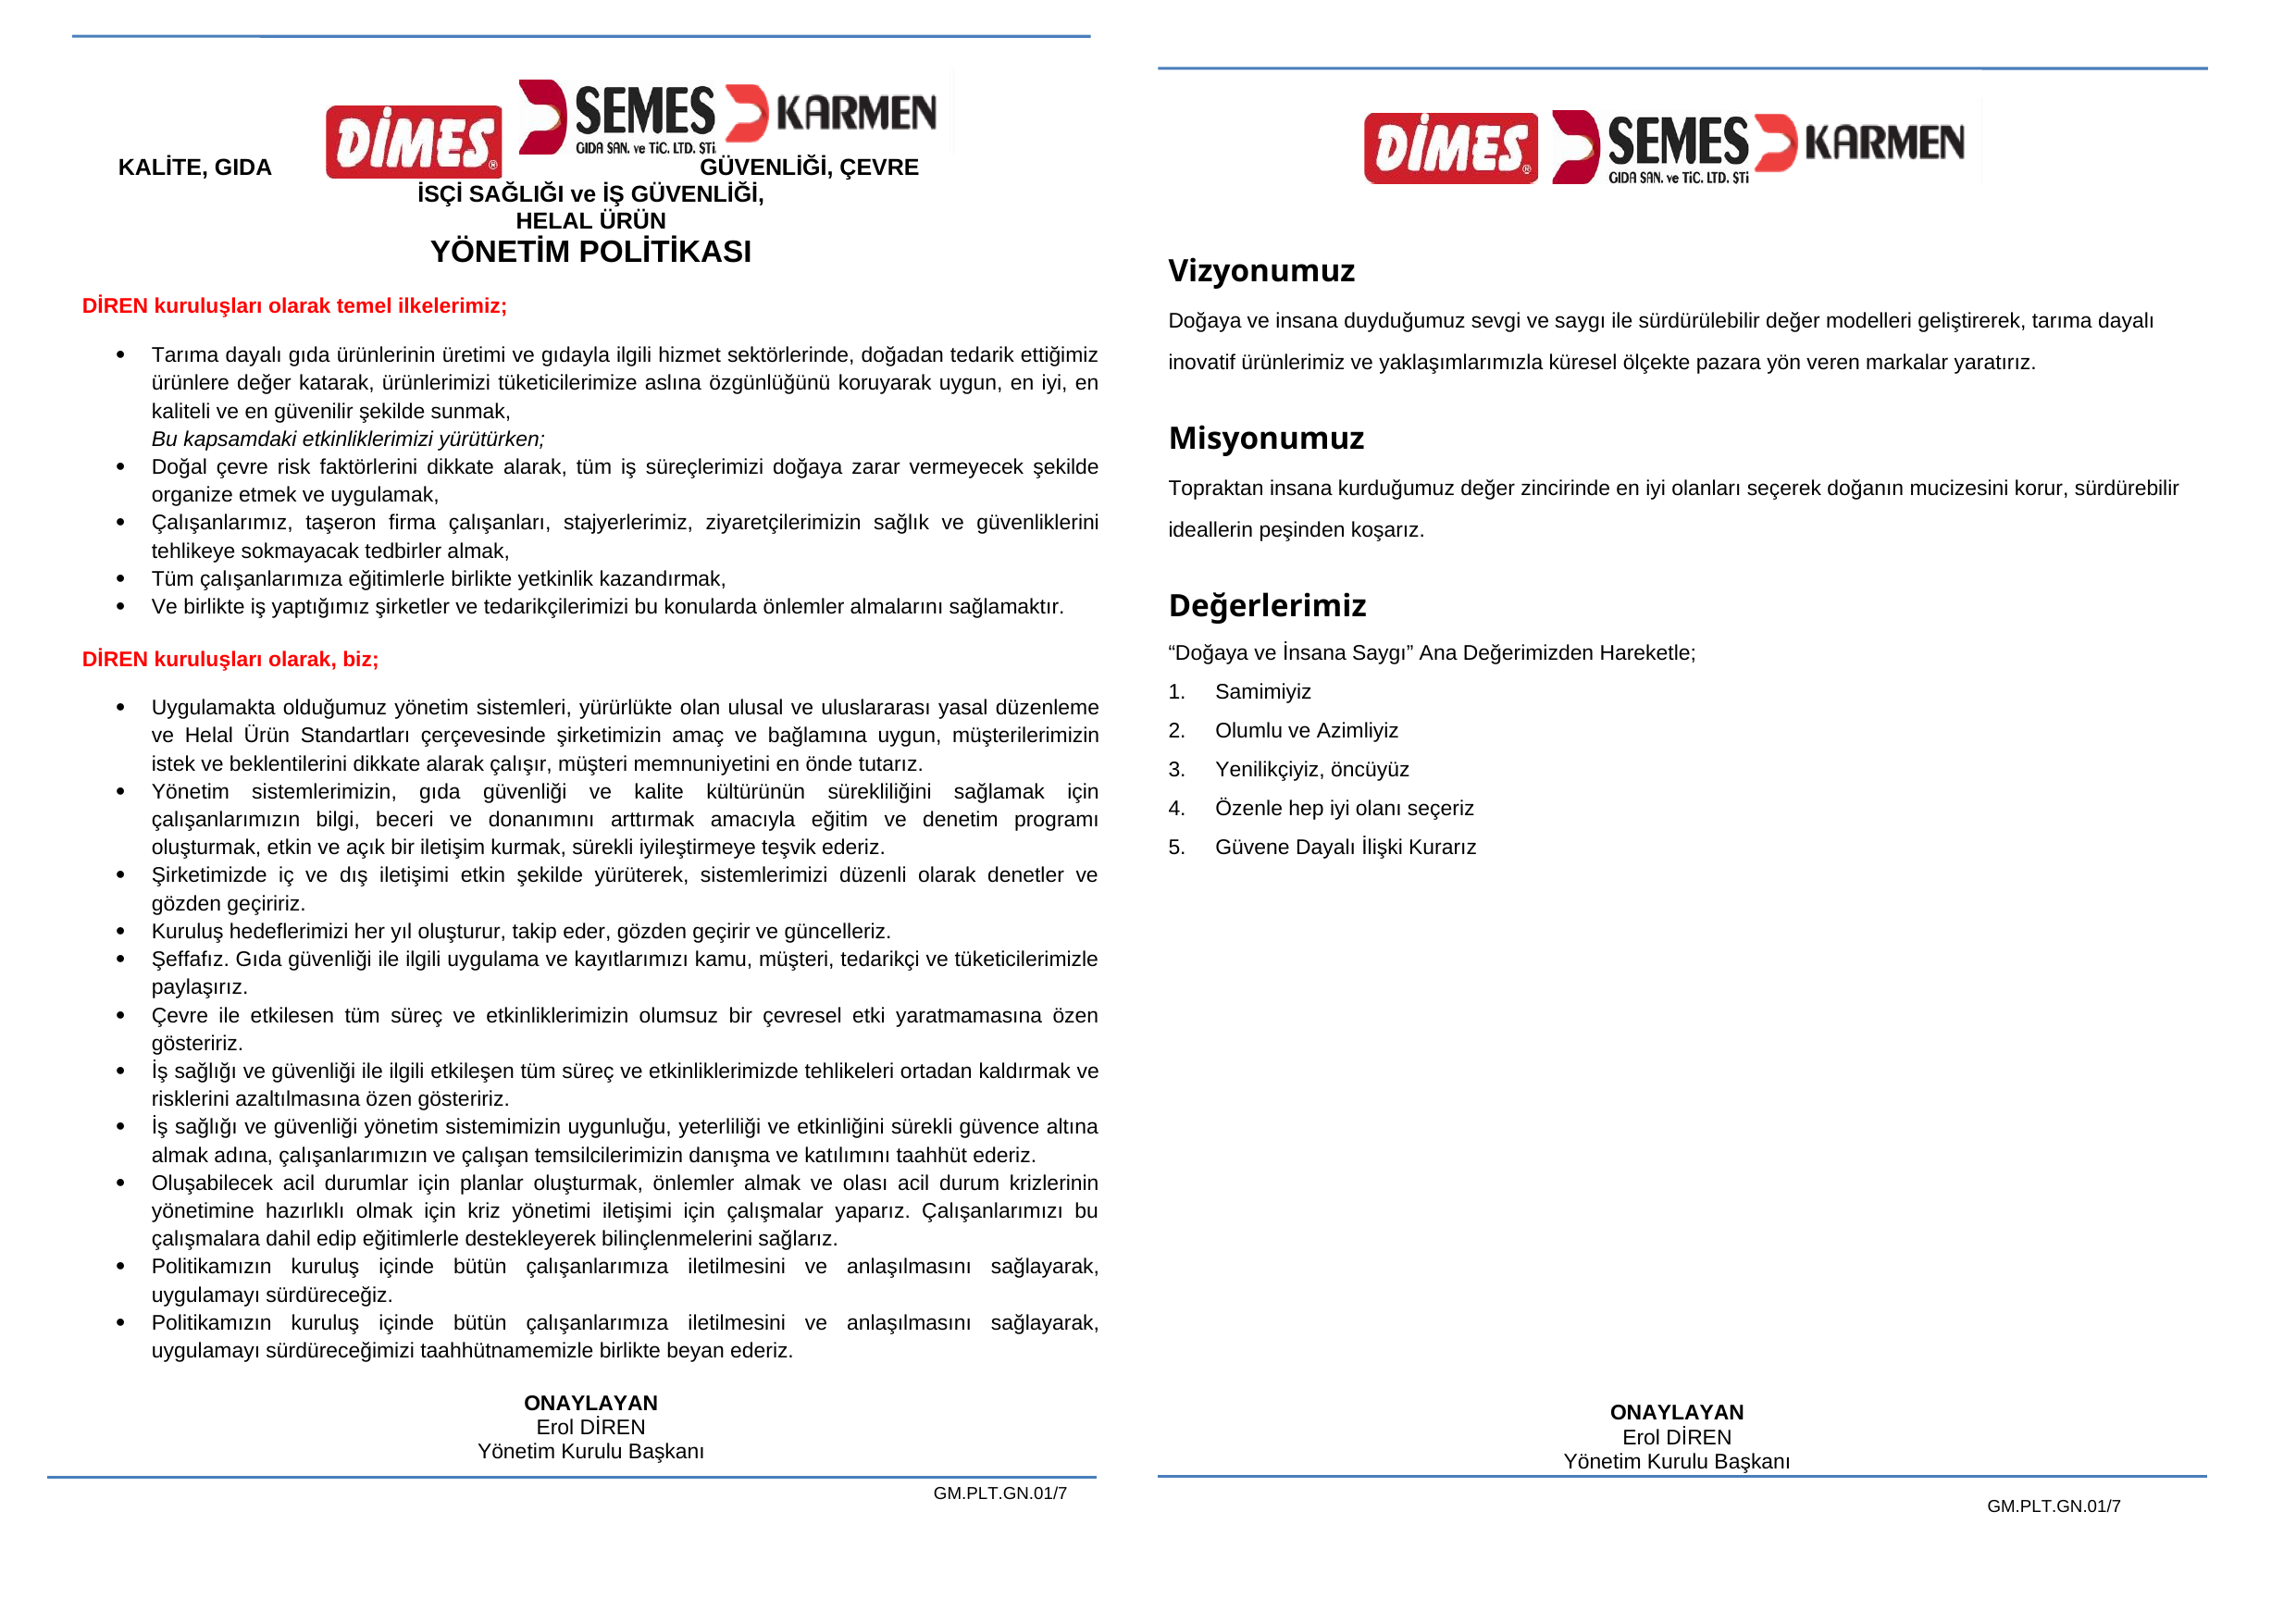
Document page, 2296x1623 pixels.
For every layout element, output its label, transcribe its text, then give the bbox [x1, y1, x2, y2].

list Şirketimizde iç ve dış iletişimi etkin şekilde yürüterek, sistemlerimizi düzenli olarak denetler ve gözden geçiririz. [117, 862, 1099, 915]
picture [719, 68, 955, 155]
picture [1364, 113, 1539, 184]
list Bu kapsamdaki etkinliklerimizi yürütürken; [152, 427, 1099, 451]
text 1. Samimiyiz [1168, 679, 2186, 703]
list Ve birlikte iş yaptığımız şirketler ve tedarikçilerimizi bu konularda önlemler almalarını sağlamaktır. [117, 594, 1099, 618]
list Tüm çalışanlarımıza eğitimlerle birlikte yetkinlik kazandırmak, [117, 566, 1099, 590]
picture [518, 80, 715, 155]
list Oluşabilecek acil durumlar için planlar oluşturmak, önlemler almak ve olası acil durum krizlerinin yönetimine hazırlıklı olmak için kriz yönetimi iletişimi için çalışmalar yaparız. Çalışanlarımızı bu çalışmalara dahil edip eğitimlerle destekleyerek bilinçlenmelerini sağlarız. [117, 1171, 1099, 1251]
text DİREN kuruluşları olarak, biz; [82, 646, 1099, 671]
list Doğal çevre risk faktörlerini dikkate alarak, tüm iş süreçlerimizi doğaya zarar vermeyecek şekilde organize etmek ve uygulamak, [117, 454, 1099, 506]
text KALİTE, GIDA GÜVENLİĞİ, ÇEVRE [82, 154, 1099, 180]
list İş sağlığı ve güvenliği yönetim sistemimizin uygunluğu, yeterliliği ve etkinliğini sürekli güvence altına almak adına, çalışanlarımızın ve çalışan temsilcilerimizin danışma ve katılımını taahhüt ederiz. [117, 1114, 1099, 1167]
picture [1552, 98, 1984, 184]
text DİREN kuruluşları olarak temel ilkelerimiz; [82, 293, 1099, 318]
text Doğaya ve insana duyduğumuz sevgi ve saygı ile sürdürülebilir değer modelleri geliştirerek, tarıma dayalı inovatif ürünlerimiz ve yaklaşımlarımızla küresel ölçekte pazara yön veren markalar yaratırız. [1168, 291, 2186, 374]
list Yönetim sistemlerimizin, gıda güvenliği ve kalite kültürünün sürekliliğini sağlamak için çalışanlarımızın bilgi, beceri ve donanımını arttırmak amacıyla eğitim ve denetim programı oluşturmak, etkin ve açık bir iletişim kurmak, sürekli iyileştirmeye teşvik ederiz. [117, 779, 1099, 860]
text Vizyonumuz [1168, 249, 2186, 291]
text Erol DİREN [1168, 1424, 2186, 1449]
text 2. Olumlu ve Azimliyiz [1168, 718, 2186, 742]
list Uygulamakta olduğumuz yönetim sistemleri, yürürlükte olan ulusal ve uluslararası yasal düzenleme ve Helal Ürün Standartları çerçevesinde şirketimizin amaç ve bağlamına uygun, müşterilerimizin istek ve beklentilerini dikkate alarak çalışır, müşteri memnuniyetini en önde tutarız. [117, 695, 1099, 775]
text “Doğaya ve İnsana Saygı” Ana Değerimizden Hareketle; [1168, 640, 2186, 664]
text GM.PLT.GN.01/7 [1987, 1478, 2186, 1517]
picture [325, 105, 502, 178]
text 5. Güvene Dayalı İlişki Kurarız [1168, 835, 2186, 859]
list Tarıma dayalı gıda ürünlerinin üretimi ve gıdayla ilgili hizmet sektörlerinde, doğadan tedarik ettiğimiz ürünlere değer katarak, ürünlerimizi tüketicilerimize aslına özgünlüğünü koruyarak uygun, en iyi, en kaliteli ve en güvenilir şekilde sunmak, [117, 342, 1099, 423]
list Politikamızın kuruluş içinde bütün çalışanlarımıza iletilmesini ve anlaşılmasını sağlayarak, uygulamayı sürdüreceğimizi taahhütnamemizle birlikte beyan ederiz. [117, 1310, 1099, 1362]
text İSÇİ SAĞLIĞI ve İŞ GÜVENLİĞİ, [82, 180, 1099, 207]
text GM.PLT.GN.01/7 [833, 1464, 1099, 1504]
text Yönetim Kurulu Başkanı [1168, 1449, 2186, 1473]
text Misyonumuz [1168, 416, 2186, 458]
text ONAYLAYAN [1168, 1400, 2186, 1424]
list Çevre ile etkilesen tüm süreç ve etkinliklerimizin olumsuz bir çevresel etki yaratmamasına özen gösteririz. [117, 1002, 1099, 1055]
list Çalışanlarımız, taşeron firma çalışanları, stajyerlerimiz, ziyaretçilerimizin sağlık ve güvenliklerini tehlikeye sokmayacak tedbirler almak, [117, 510, 1099, 563]
text 4. Özenle hep iyi olanı seçeriz [1168, 795, 2186, 820]
list Şeffafız. Gıda güvenliği ile ilgili uygulama ve kayıtlarımızı kamu, müşteri, tedarikçi ve tüketicilerimizle paylaşırız. [117, 947, 1099, 999]
text Değerlerimiz [1168, 584, 2186, 626]
text HELAL ÜRÜN [82, 207, 1099, 234]
text Erol DİREN [82, 1415, 1099, 1439]
list Politikamızın kuruluş içinde bütün çalışanlarımıza iletilmesini ve anlaşılmasını sağlayarak, uygulamayı sürdüreceğiz. [117, 1254, 1099, 1307]
list Kuruluş hedeflerimizi her yıl oluşturur, takip eder, gözden geçirir ve güncelleriz. [117, 919, 1099, 943]
text Yönetim Kurulu Başkanı [82, 1439, 1099, 1464]
text ONAYLAYAN [82, 1391, 1099, 1415]
text Topraktan insana kurduğumuz değer zincirinde en iyi olanları seçerek doğanın mucizesini korur, sürdürebilir ideallerin peşinden koşarız. [1168, 458, 2186, 541]
text 3. Yenilikçiyiz, öncüyüz [1168, 757, 2186, 781]
list İş sağlığı ve güvenliği ile ilgili etkileşen tüm süreç ve etkinliklerimizde tehlikeleri ortadan kaldırmak ve risklerini azaltılmasına özen gösteririz. [117, 1059, 1099, 1111]
text YÖNETİM POLİTİKASI [82, 234, 1099, 269]
